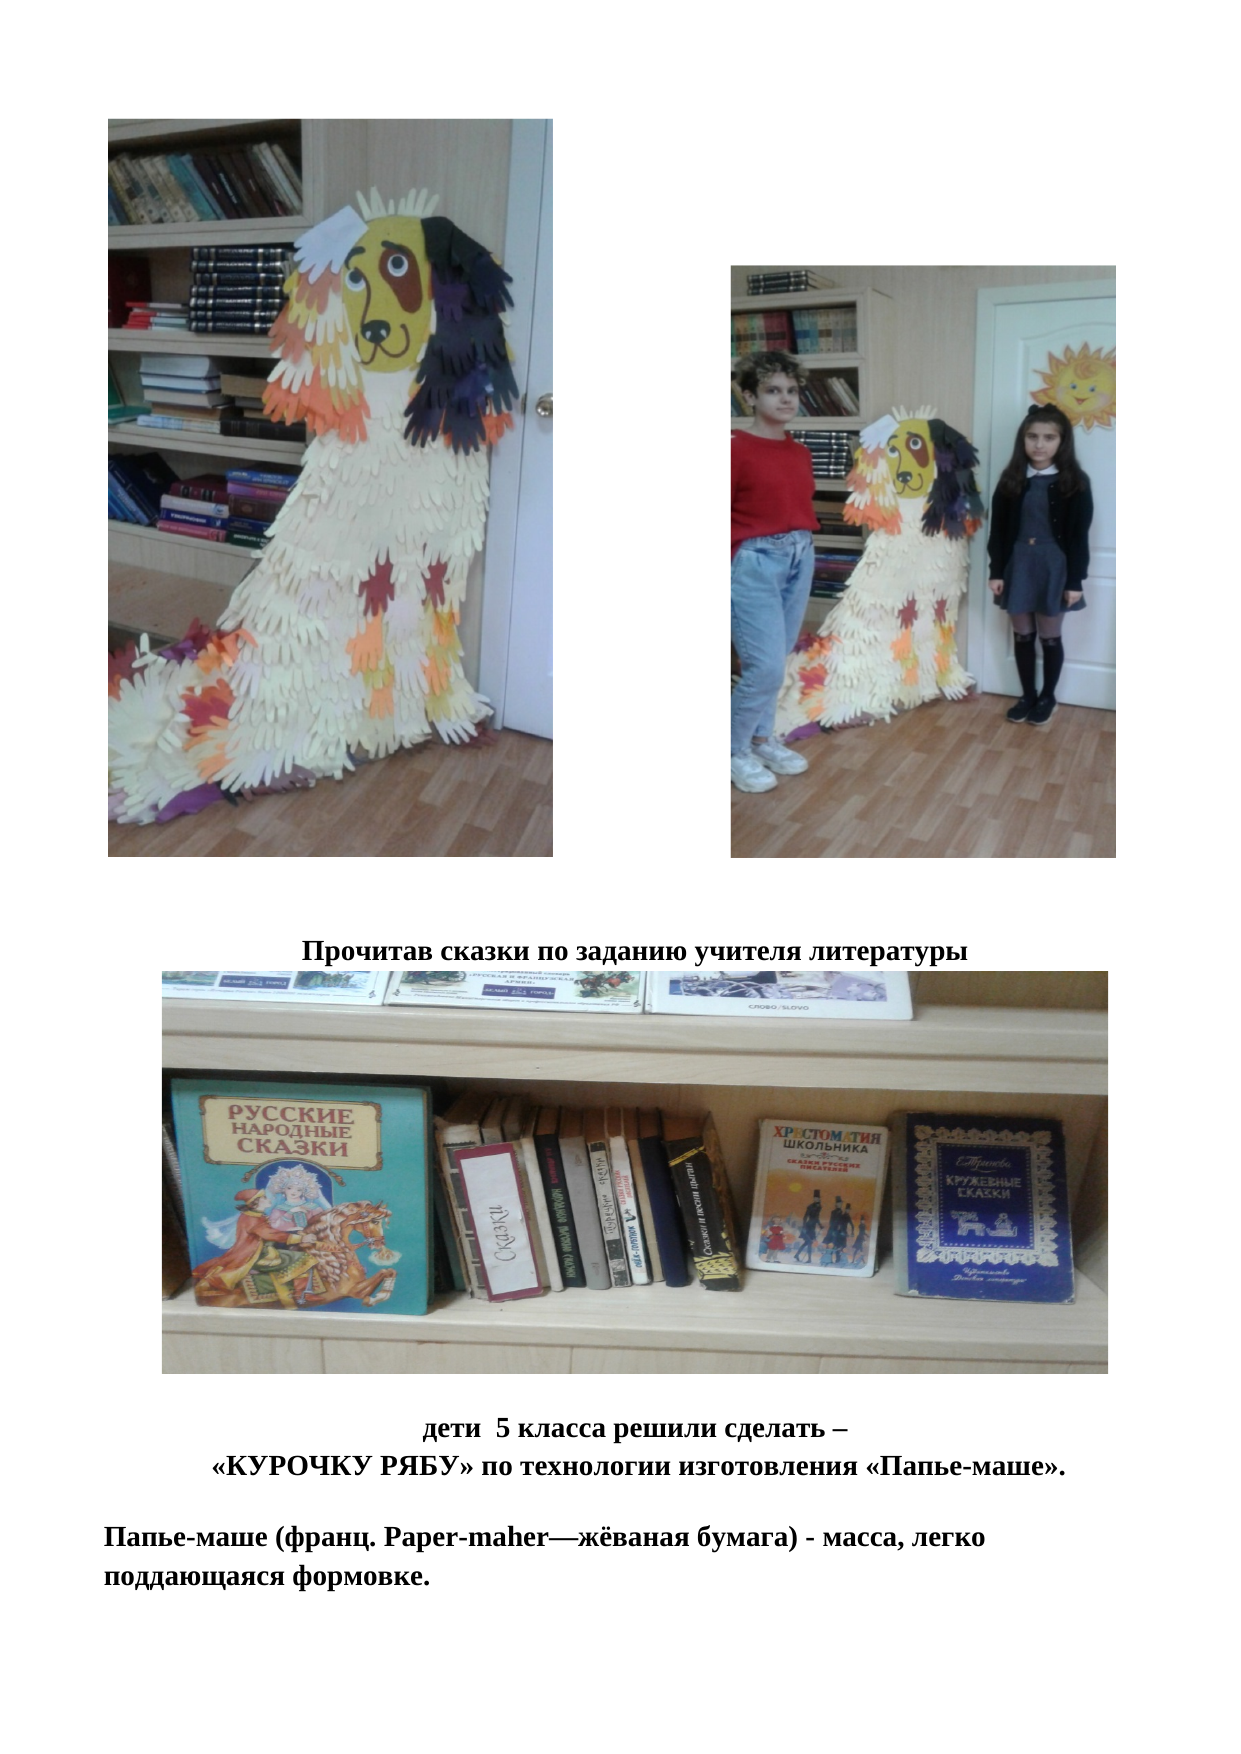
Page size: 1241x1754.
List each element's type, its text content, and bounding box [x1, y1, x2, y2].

picture [161, 971, 1109, 1374]
text Прочитав сказки по заданию учителя литературы [103, 933, 1167, 967]
text Папье-маше (франц. Paper-maher—жёваная бумага) - масса, легко поддающаяся формовке. [103, 1519, 1167, 1591]
picture [731, 266, 1116, 857]
text дети 5 класса решили сделать – [103, 1410, 1167, 1443]
picture [108, 120, 553, 856]
text «КУРОЧКУ РЯБУ» по технологии изготовления «Папье-маше». [103, 1448, 1167, 1482]
